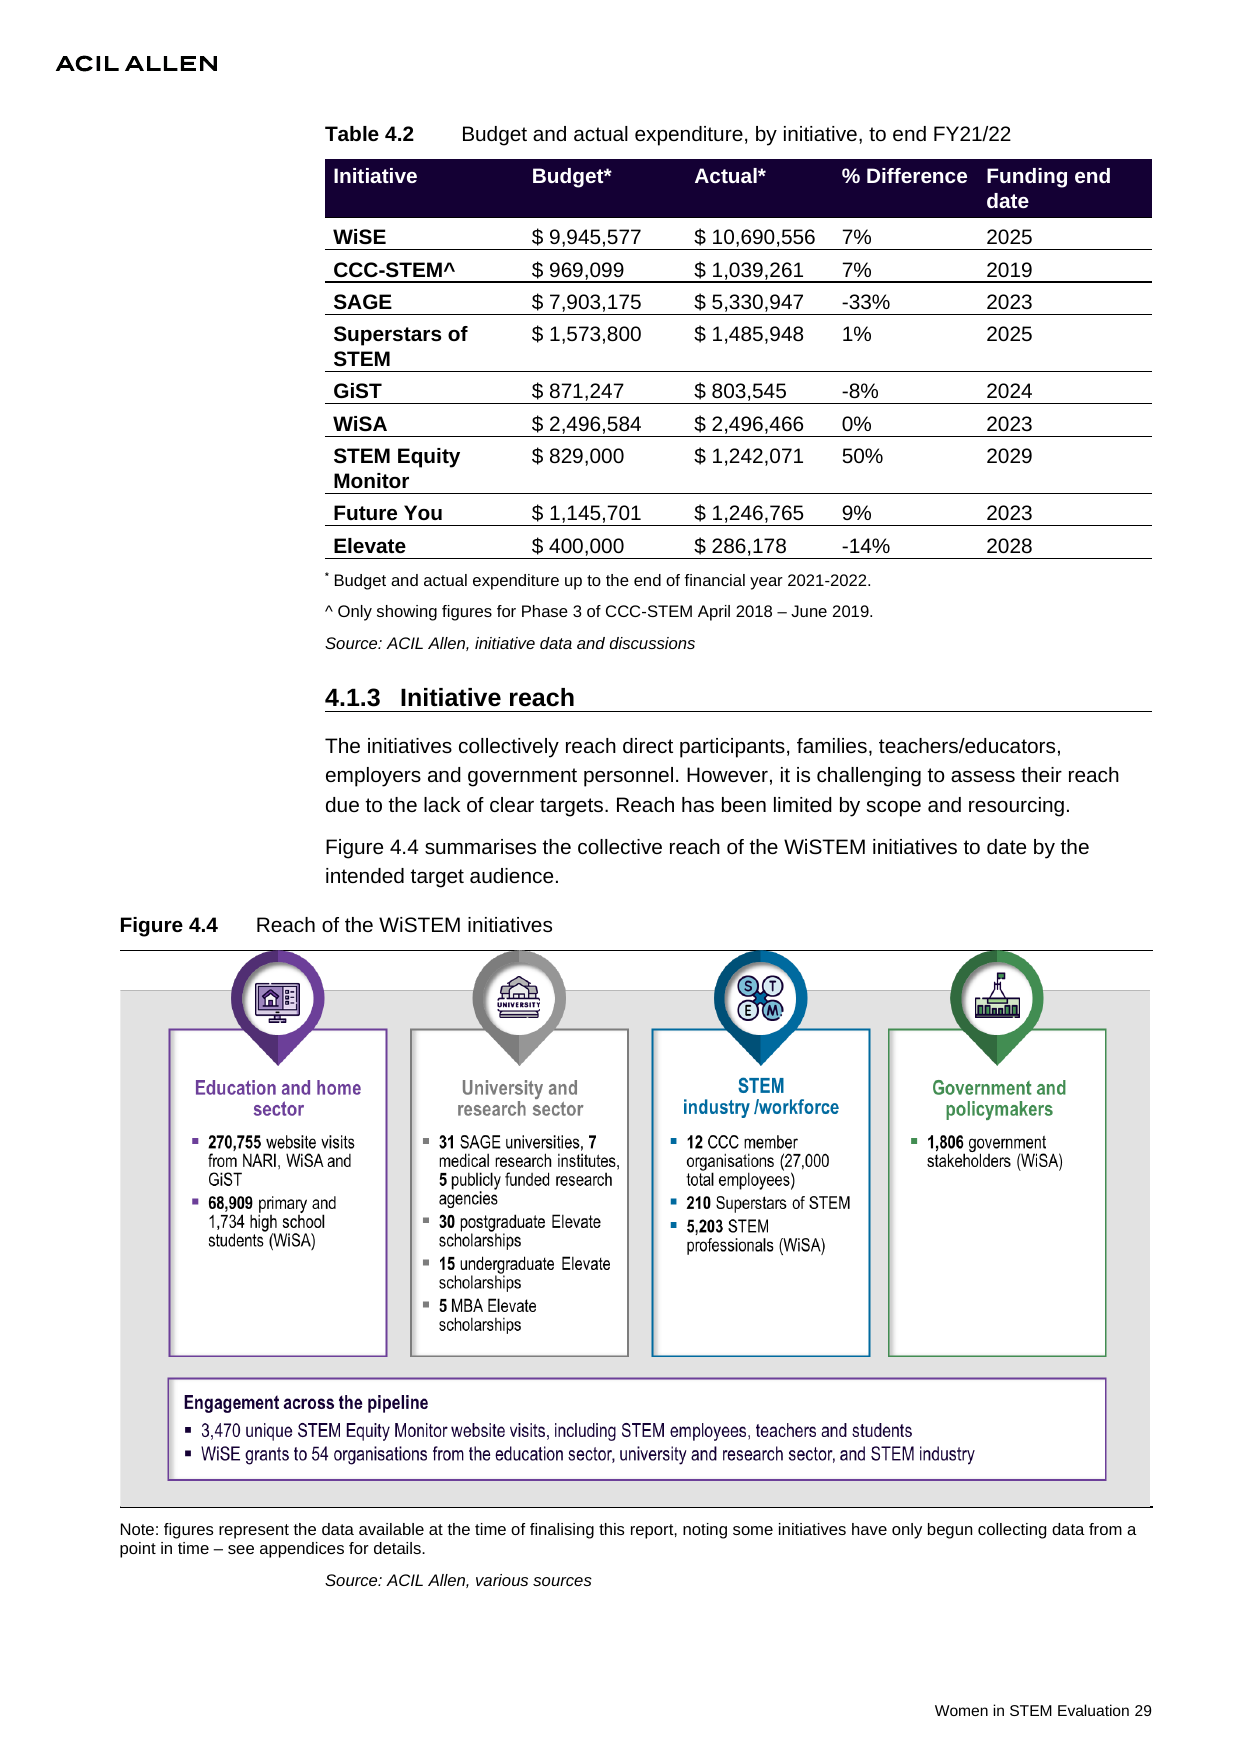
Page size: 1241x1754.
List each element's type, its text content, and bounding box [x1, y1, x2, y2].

table_cell CCC-STEM^ [325, 250, 532, 281]
table_cell $ 1,145,701 [532, 494, 694, 525]
table_cell WiSE [325, 218, 532, 249]
table_cell SAGE [325, 283, 532, 314]
table_cell $ 803,545 [694, 372, 842, 403]
picture [725, 963, 795, 1034]
table_header Actual* [694, 159, 842, 217]
table_cell -14% [842, 526, 986, 557]
table_header Initiative [325, 159, 532, 217]
text * Budget and actual expenditure up to the end of financial year 2021-2022. [325, 571, 1152, 590]
table_cell 1% [842, 315, 986, 371]
table_cell 9% [842, 494, 986, 525]
table_cell $ 9,945,577 [532, 218, 694, 249]
table_cell 2023 [986, 404, 1152, 436]
table_cell 2028 [986, 526, 1152, 557]
table_header Funding end date [986, 159, 1152, 217]
table_cell -33% [842, 283, 986, 314]
table_header Budget* [532, 159, 694, 217]
table_cell 7% [842, 218, 986, 249]
text Note: figures represent the data available at the time of finalising this report, noting some initiatives have only begun collecting data from a point in time – see appendices for details. [119, 1520, 1152, 1558]
table_cell $ 1,485,948 [694, 315, 842, 371]
table_cell $ 10,690,556 [694, 218, 842, 249]
table_cell $ 829,000 [532, 437, 694, 493]
table_cell $ 286,178 [694, 526, 842, 557]
table_cell 2024 [986, 372, 1152, 403]
table_cell 2019 [986, 250, 1152, 281]
table_cell $ 7,903,175 [532, 283, 694, 314]
table_cell $ 2,496,584 [532, 404, 694, 436]
table_cell Elevate [325, 526, 532, 557]
table_cell $ 1,242,071 [694, 437, 842, 493]
picture [654, 1031, 868, 1355]
table_cell $ 400,000 [532, 526, 694, 557]
table_cell $ 1,573,800 [532, 315, 694, 371]
table_cell Superstars of STEM [325, 315, 532, 371]
table_cell GiST [325, 372, 532, 403]
text The initiatives collectively reach direct participants, families, teachers/educators, employers and government personnel. However, it is challenging to assess their reach due to the lack of clear targets. Reach has been limited by scope and resourcing. [325, 729, 1152, 816]
table_cell $ 5,330,947 [694, 283, 842, 314]
table_cell Future You [325, 494, 532, 525]
table_cell $ 1,039,261 [694, 250, 842, 281]
table_cell $ 871,247 [532, 372, 694, 403]
table_cell 0% [842, 404, 986, 436]
table_cell $ 969,099 [532, 250, 694, 281]
table_cell 2025 [986, 315, 1152, 371]
table_cell WiSA [325, 404, 532, 436]
picture [120, 950, 1150, 1507]
subtitle Initiative reach [325, 682, 1152, 711]
table_cell 50% [842, 437, 986, 493]
table_cell 2025 [986, 218, 1152, 249]
table_cell 2029 [986, 437, 1152, 493]
table_cell 2023 [986, 494, 1152, 525]
table_cell -8% [842, 372, 986, 403]
table_cell 2023 [986, 283, 1152, 314]
table_cell $ 2,496,466 [694, 404, 842, 436]
table_cell STEM Equity Monitor [325, 437, 532, 493]
table_header % Difference [842, 159, 986, 217]
text Source: ACIL Allen, various sources [325, 1571, 1152, 1590]
text ^ Only showing figures for Phase 3 of CCC-STEM April 2018 – June 2019. [325, 602, 1152, 621]
text Source: ACIL Allen, initiative data and discussions [325, 633, 1152, 653]
table_cell $ 1,246,765 [694, 494, 842, 525]
table_cell 7% [842, 250, 986, 281]
